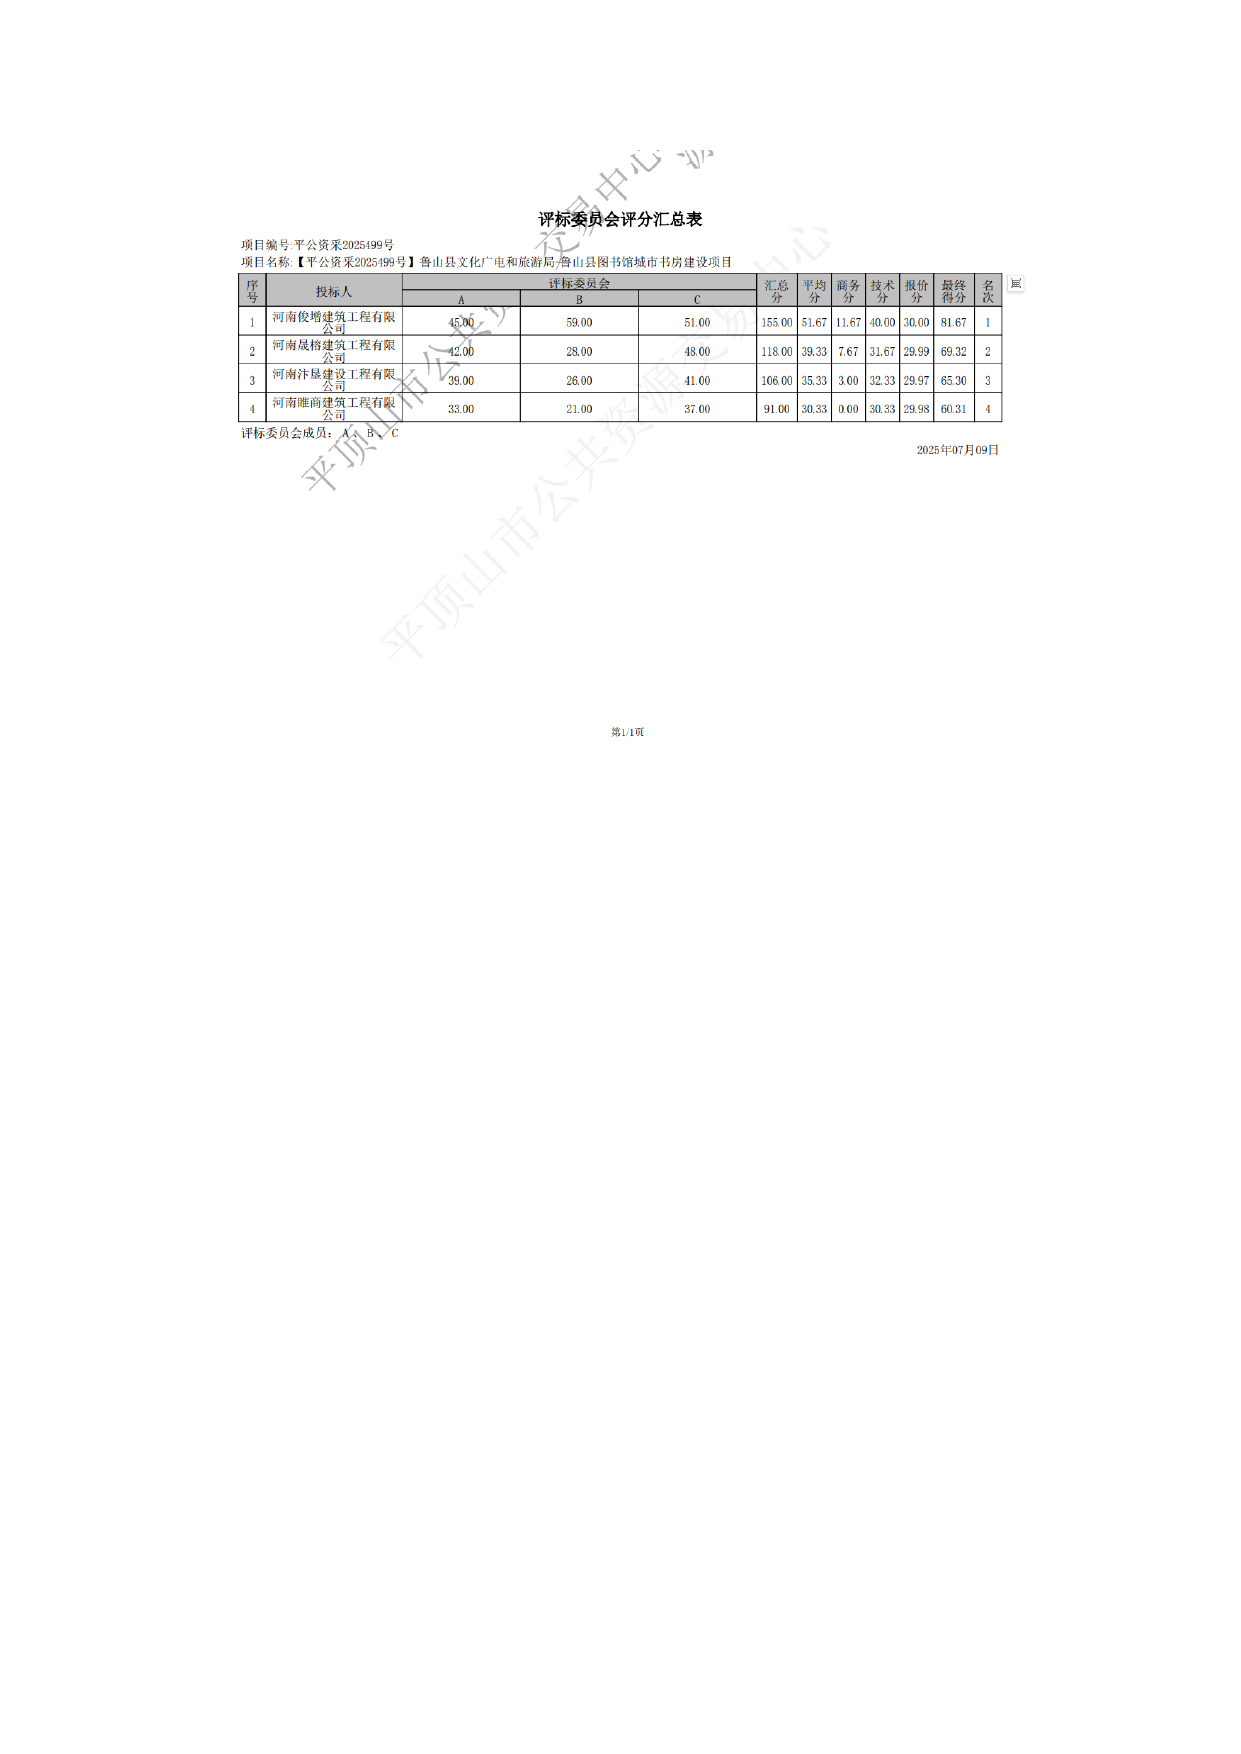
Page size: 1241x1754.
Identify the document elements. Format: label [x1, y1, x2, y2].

picture [187, 150, 1053, 761]
